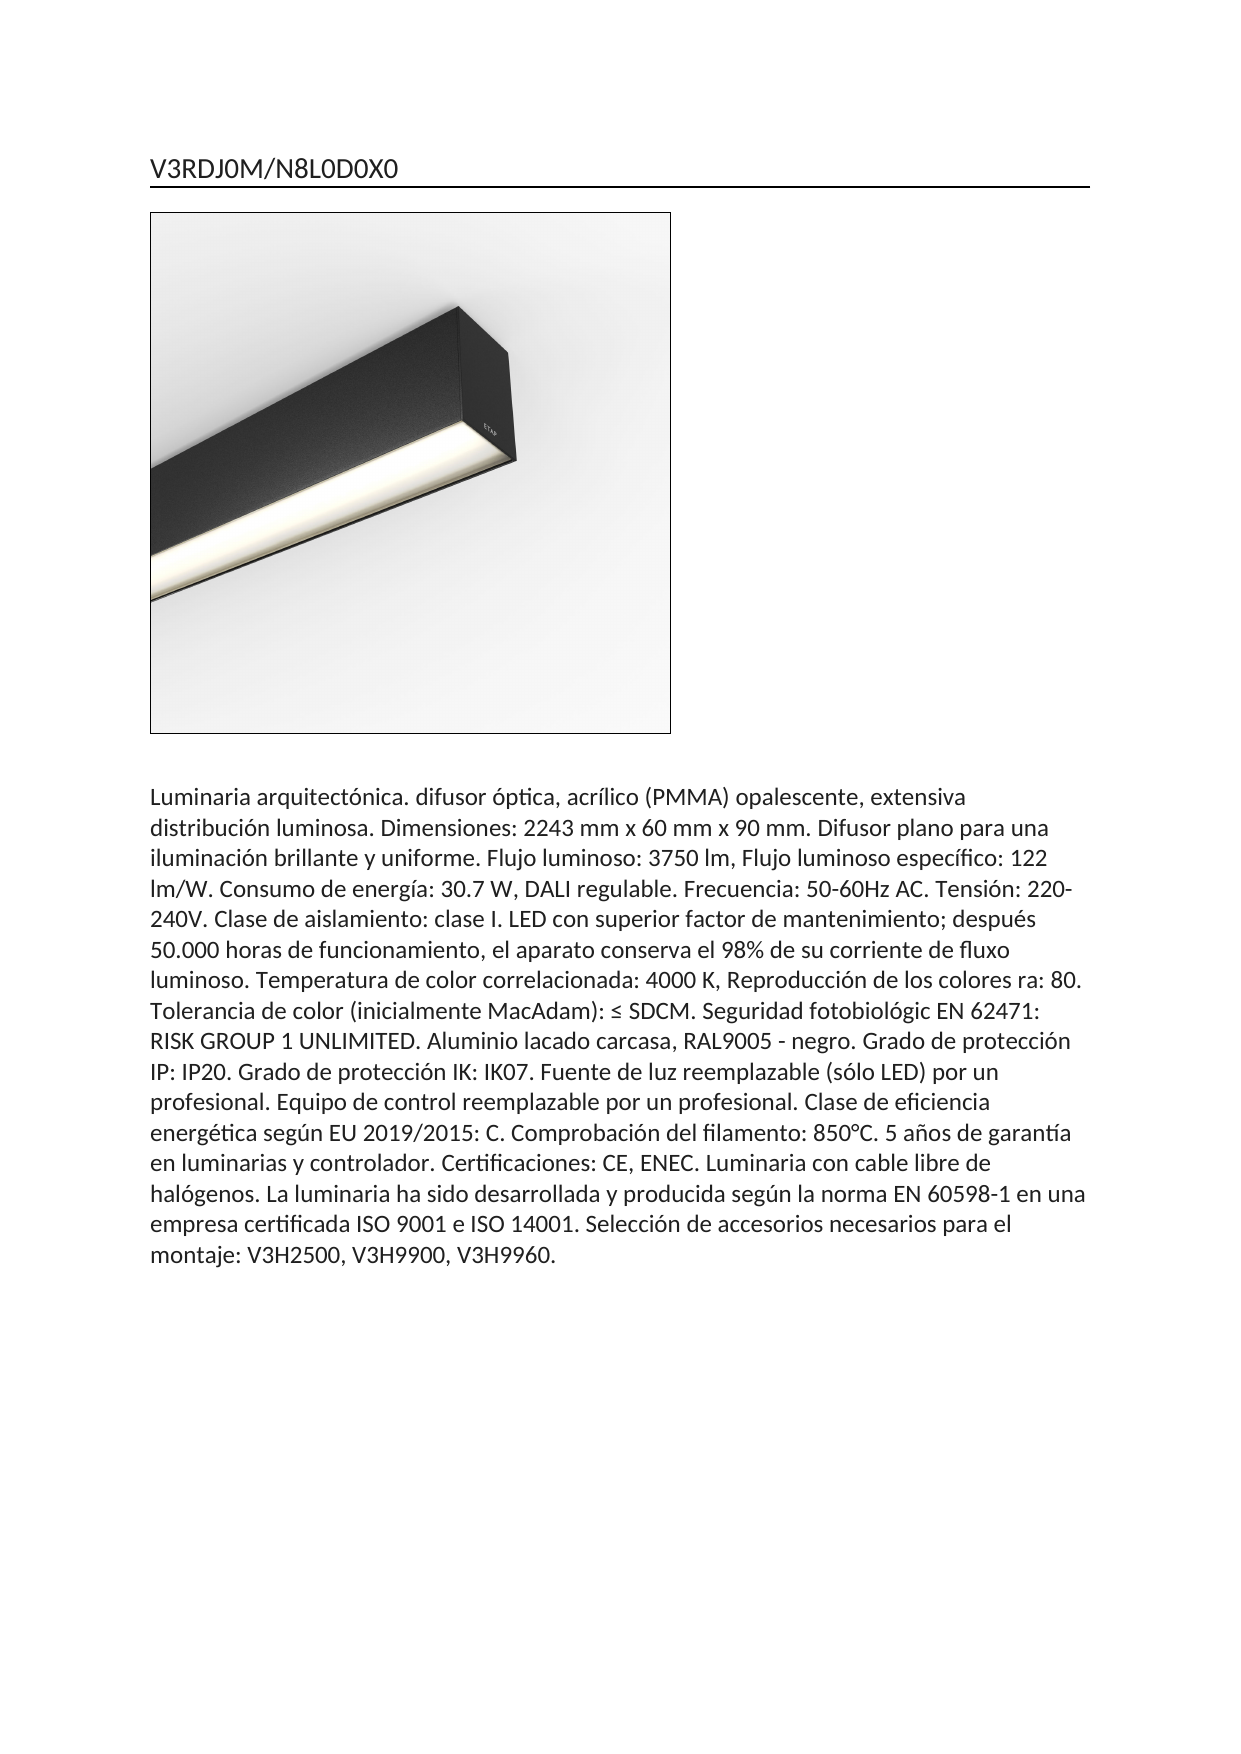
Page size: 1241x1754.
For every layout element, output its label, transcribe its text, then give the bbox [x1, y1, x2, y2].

text Luminaria arquitectónica. difusor óptica, acrílico (PMMA) opalescente, extensiva distribución luminosa. Dimensiones: 2243 mm x 60 mm x 90 mm. Difusor plano para una iluminación brillante y uniforme. Flujo luminoso: 3750 lm, Flujo luminoso específico: 122 lm/W. Consumo de energía: 30.7 W, DALI regulable. Frecuencia: 50-60Hz AC. Tensión: 220-240V. Clase de aislamiento: clase I. LED con superior factor de mantenimiento; después 50.000 horas de funcionamiento, el aparato conserva el 98% de su corriente de fluxo luminoso. Temperatura de color correlacionada: 4000 K, Reproducción de los colores ra: 80. Tolerancia de color (inicialmente MacAdam): ≤ SDCM. Seguridad fotobiológic EN 62471: RISK GROUP 1 UNLIMITED. Aluminio lacado carcasa, RAL9005 - negro. Grado de protección IP: IP20. Grado de protección IK: IK07. Fuente de luz reemplazable (sólo LED) por un profesional. Equipo de control reemplazable por un profesional. Clase de eficiencia energética según EU 2019/2015: C. Comprobación del filamento: 850°C. 5 años de garantía en luminarias y controlador. Certificaciones: CE, ENEC. Luminaria con cable libre de halógenos. La luminaria ha sido desarrollada y producida según la norma EN 60598-1 en una empresa certificada ISO 9001 e ISO 14001. Selección de accesorios necesarios para el montaje: V3H2500, V3H9900, V3H9960. [150, 781, 1090, 1269]
picture [151, 213, 670, 733]
text V3RDJ0M/N8L0D0X0 [150, 150, 1090, 186]
